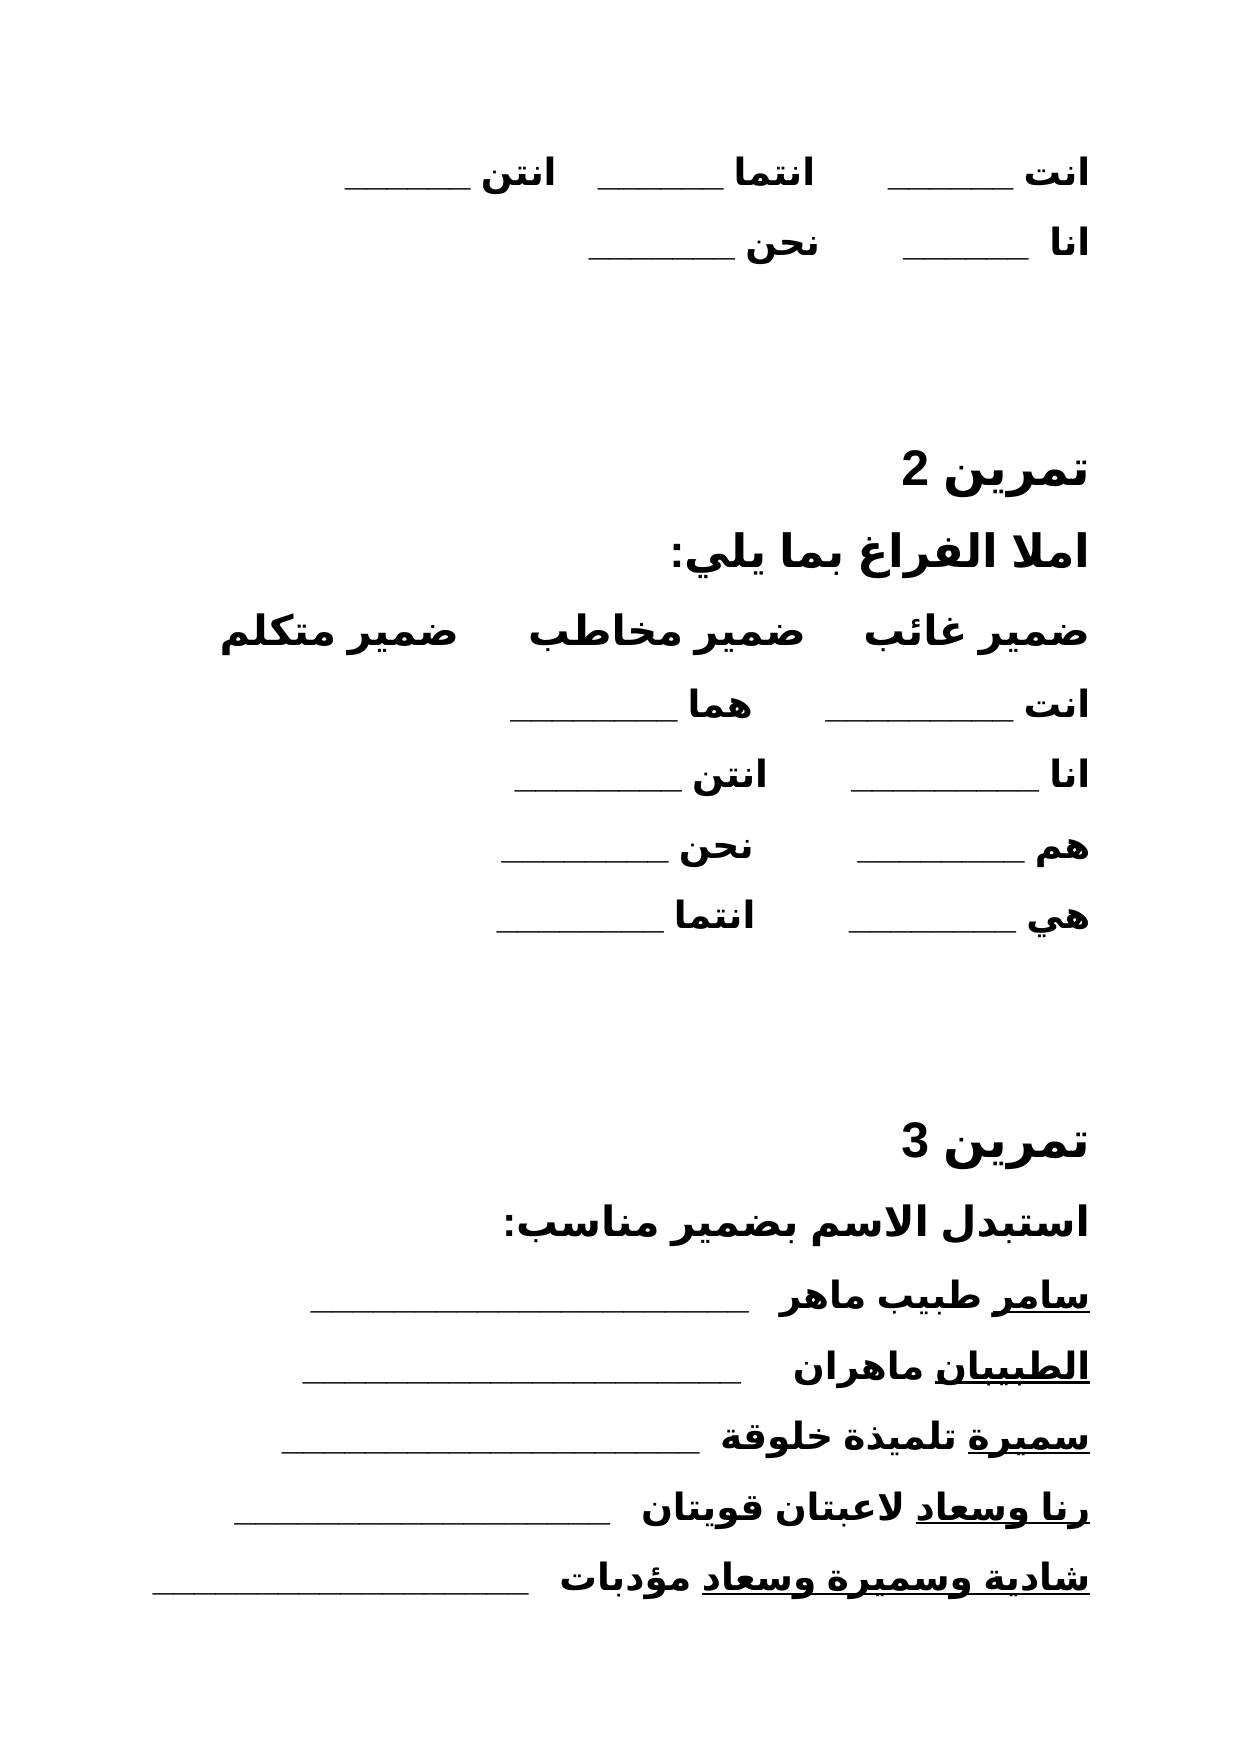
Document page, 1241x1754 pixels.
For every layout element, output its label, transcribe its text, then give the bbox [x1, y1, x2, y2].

text شادية وسميرة وسعاد مؤدبات __________________ [150, 1555, 1090, 1598]
text تمرين 3 [150, 1111, 1090, 1168]
text هي ________ انتما ________ [150, 893, 1090, 936]
text تمرين 2 [150, 438, 1090, 495]
text انت ______ انتما ______ انتن ______ [150, 150, 1090, 193]
text ضمير غائب ضمير مخاطب ضمير متكلم [150, 606, 1090, 654]
text سميرة تلميذة خلوقة ____________________ [150, 1414, 1090, 1458]
text رنا وسعاد لاعبتان قويتان __________________ [150, 1485, 1090, 1528]
text سامر طبيب ماهر _____________________ [150, 1274, 1090, 1317]
text الطبيبان ماهران _____________________ [150, 1344, 1090, 1387]
text انت _________ هما ________ [150, 682, 1090, 725]
text استبدل الاسم بضمير مناسب: [150, 1198, 1090, 1246]
text انا ______ نحن _______ [150, 220, 1090, 263]
text املا الفراغ بما يلي: [150, 525, 1090, 577]
text هم ________ نحن ________ [150, 823, 1090, 866]
text انا _________ انتن ________ [150, 752, 1090, 796]
